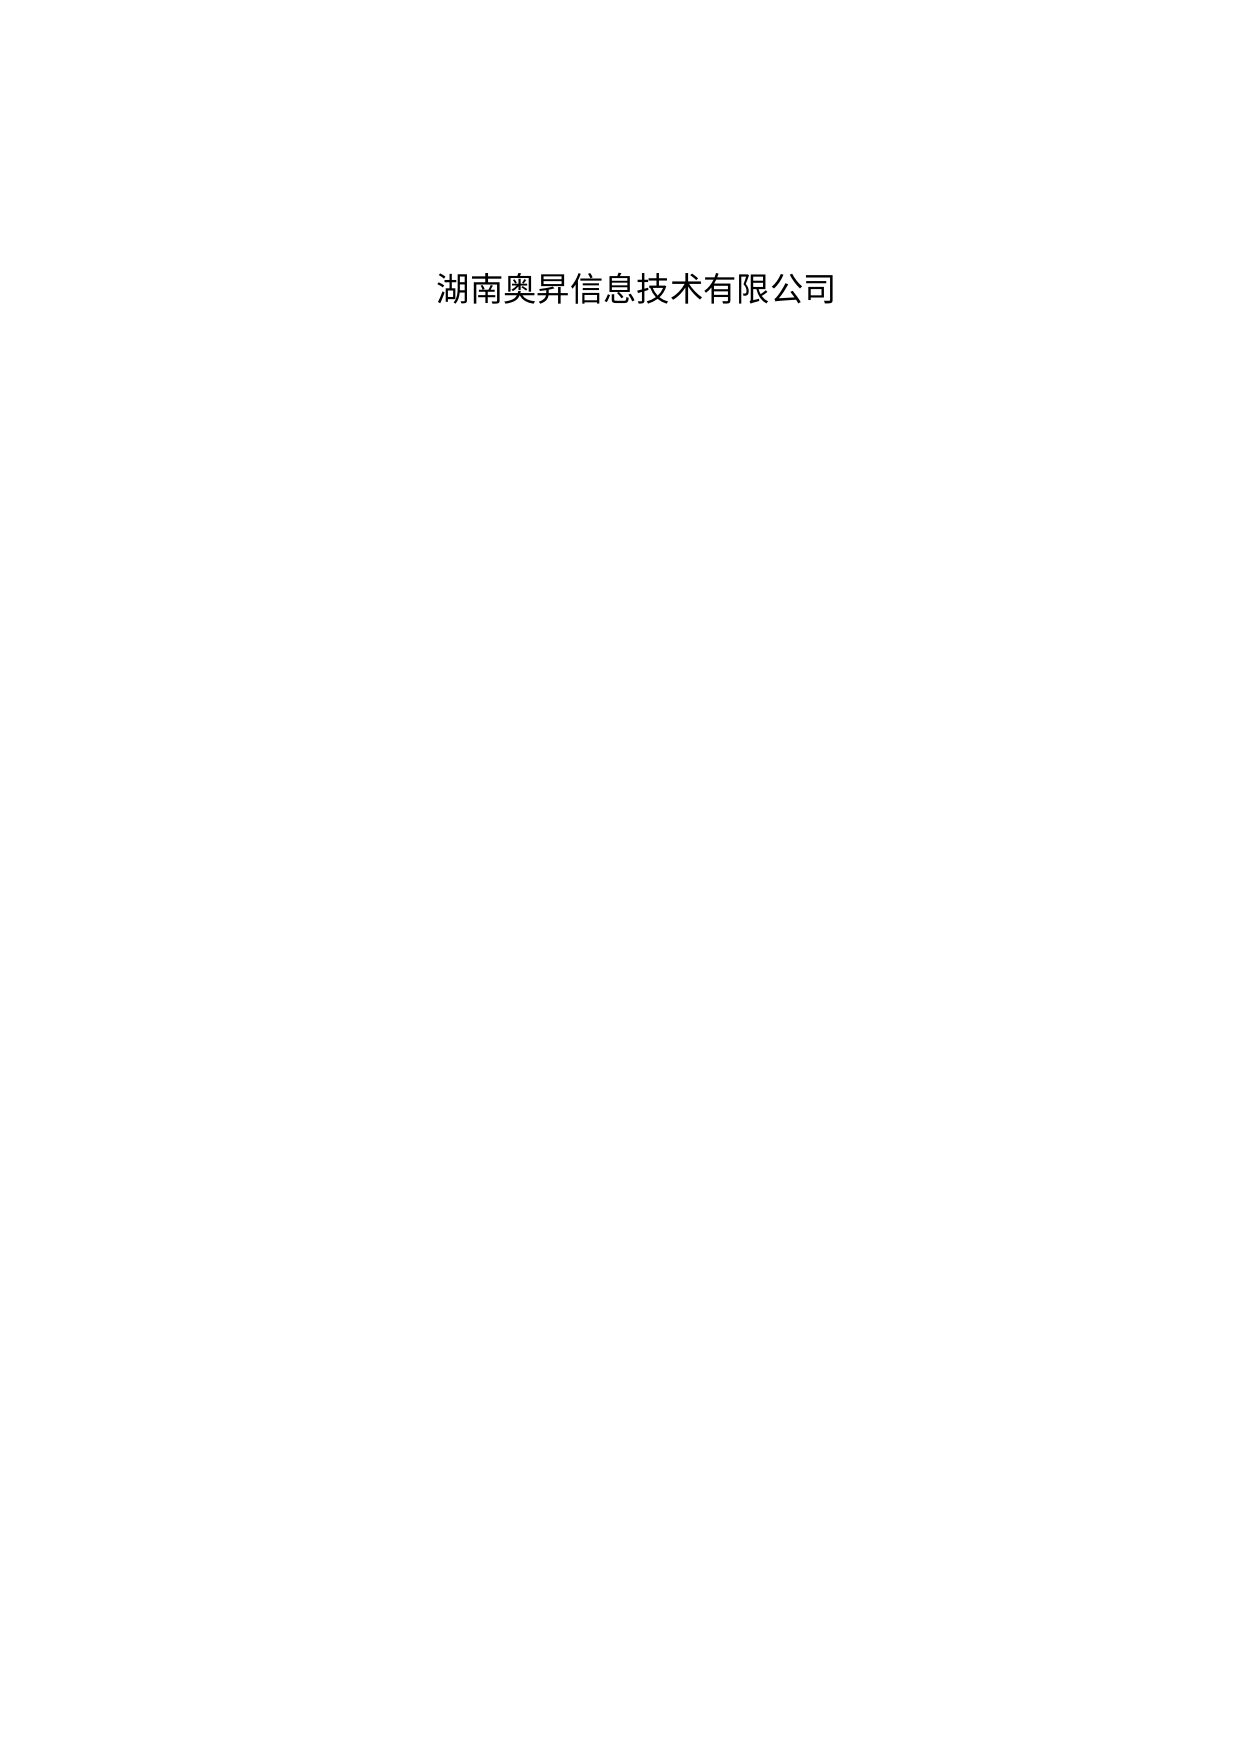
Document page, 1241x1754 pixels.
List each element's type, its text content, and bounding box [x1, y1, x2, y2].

text 湖南奥昇信息技术有限公司 [131, 254, 1125, 319]
